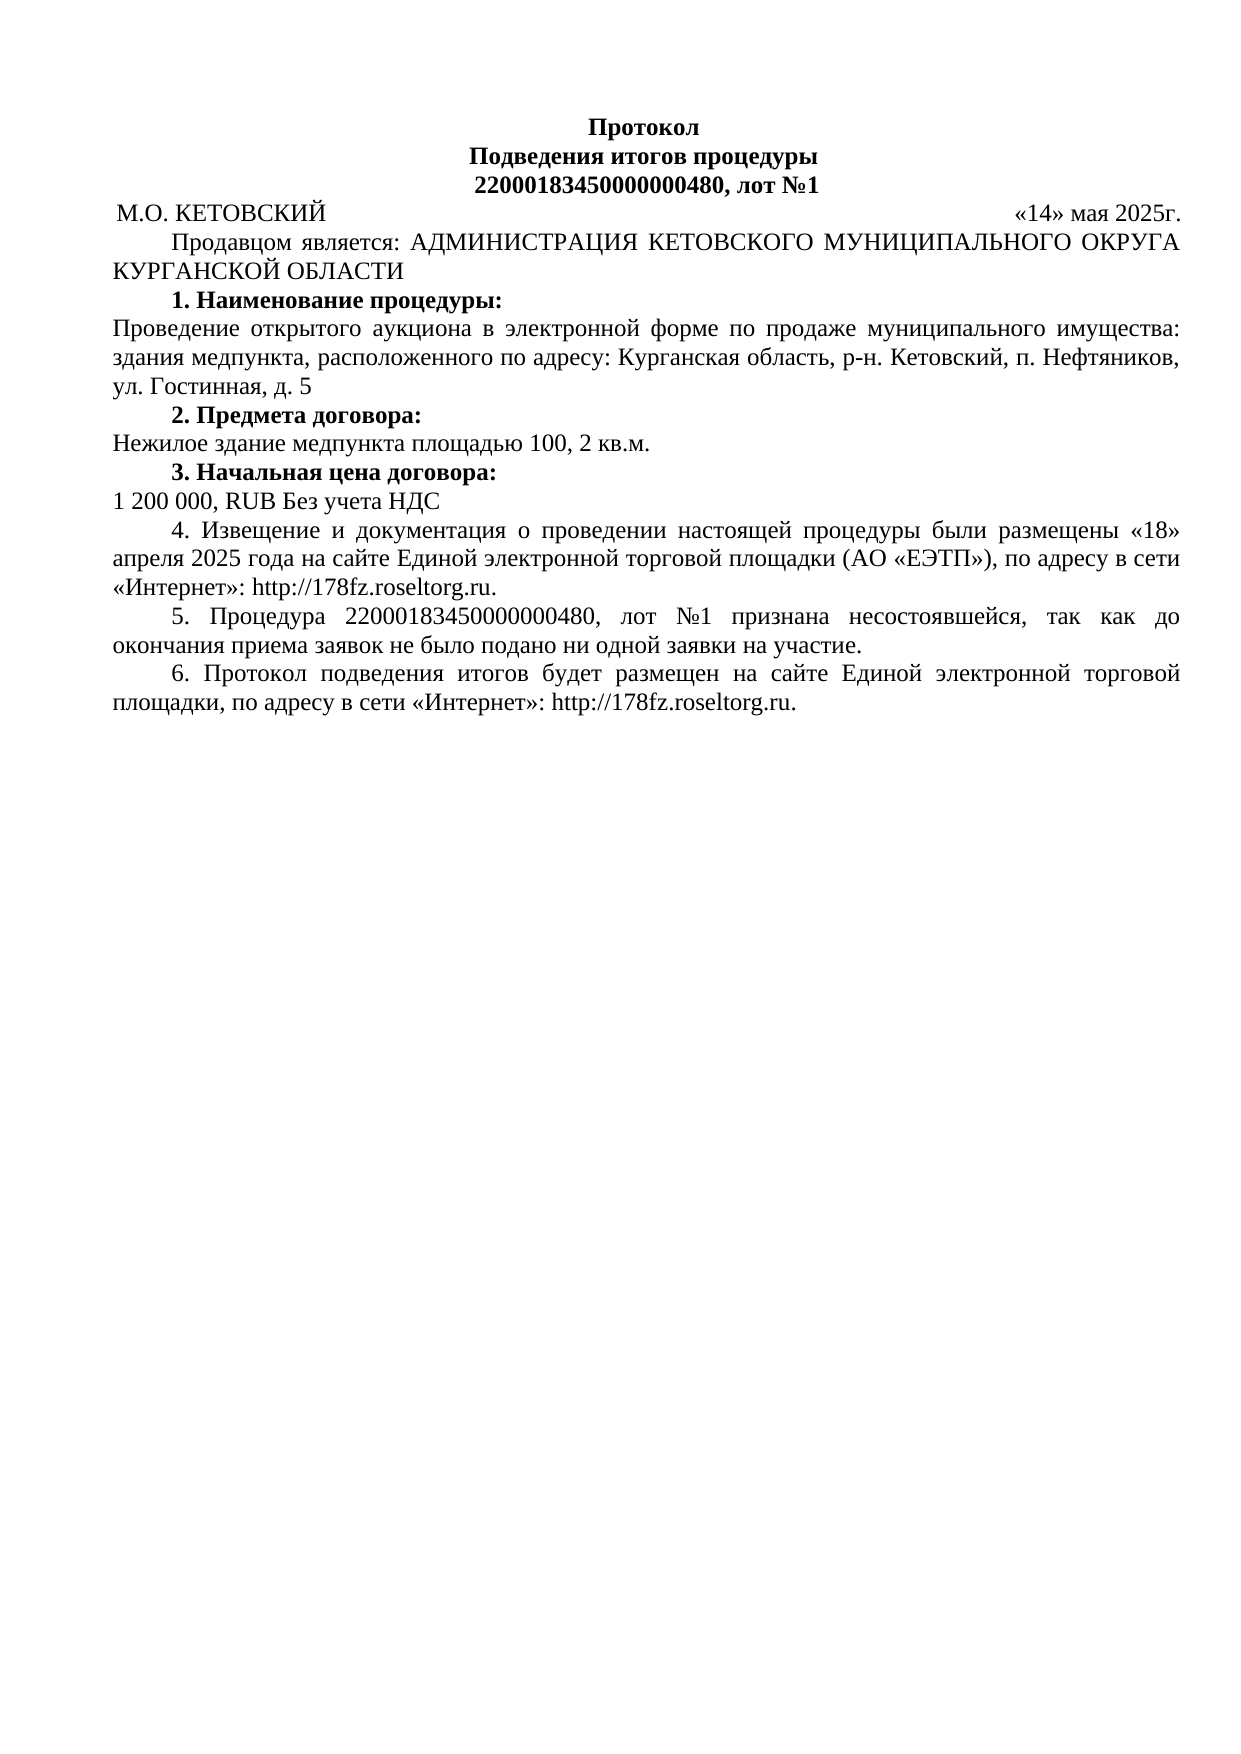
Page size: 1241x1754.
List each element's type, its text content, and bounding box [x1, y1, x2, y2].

table_header «14» мая 2025г. [647, 199, 1181, 227]
table_header М.О. КЕТОВСКИЙ [116, 199, 647, 227]
text Протокол Подведения итогов процедуры 22000183450000000480, лот №1 [112, 112, 1181, 198]
text 1. Наименование процедуры: Проведение открытого аукциона в электронной форме по продаже муниципального имущества: здания медпункта, расположенного по адресу: Курганская область, р-н. Кетовский, п. Нефтяников, ул. Гостинная, д. 5 [112, 285, 1181, 400]
text 5. Процедура 22000183450000000480, лот №1 признана несостоявшейся, так как до окончания приема заявок не было подано ни одной заявки на участие. [112, 601, 1181, 658]
text 2. Предмета договора: Нежилое здание медпункта площадью 100, 2 кв.м. [112, 400, 1181, 457]
text 3. Начальная цена договора: 1 200 000, RUB Без учета НДС [112, 457, 1181, 515]
text 4. Извещение и документация о проведении настоящей процедуры были размещены «18» апреля 2025 года на сайте Единой электронной торговой площадки (АО «ЕЭТП»), по адресу в сети «Интернет»: http://178fz.roseltorg.ru. [112, 515, 1181, 601]
text 6. Протокол подведения итогов будет размещен на сайте Единой электронной торговой площадки, по адресу в сети «Интернет»: http://178fz.roseltorg.ru. [112, 658, 1181, 716]
text Продавцом является: АДМИНИСТРАЦИЯ КЕТОВСКОГО МУНИЦИПАЛЬНОГО ОКРУГА КУРГАНСКОЙ ОБЛАСТИ [112, 227, 1181, 285]
